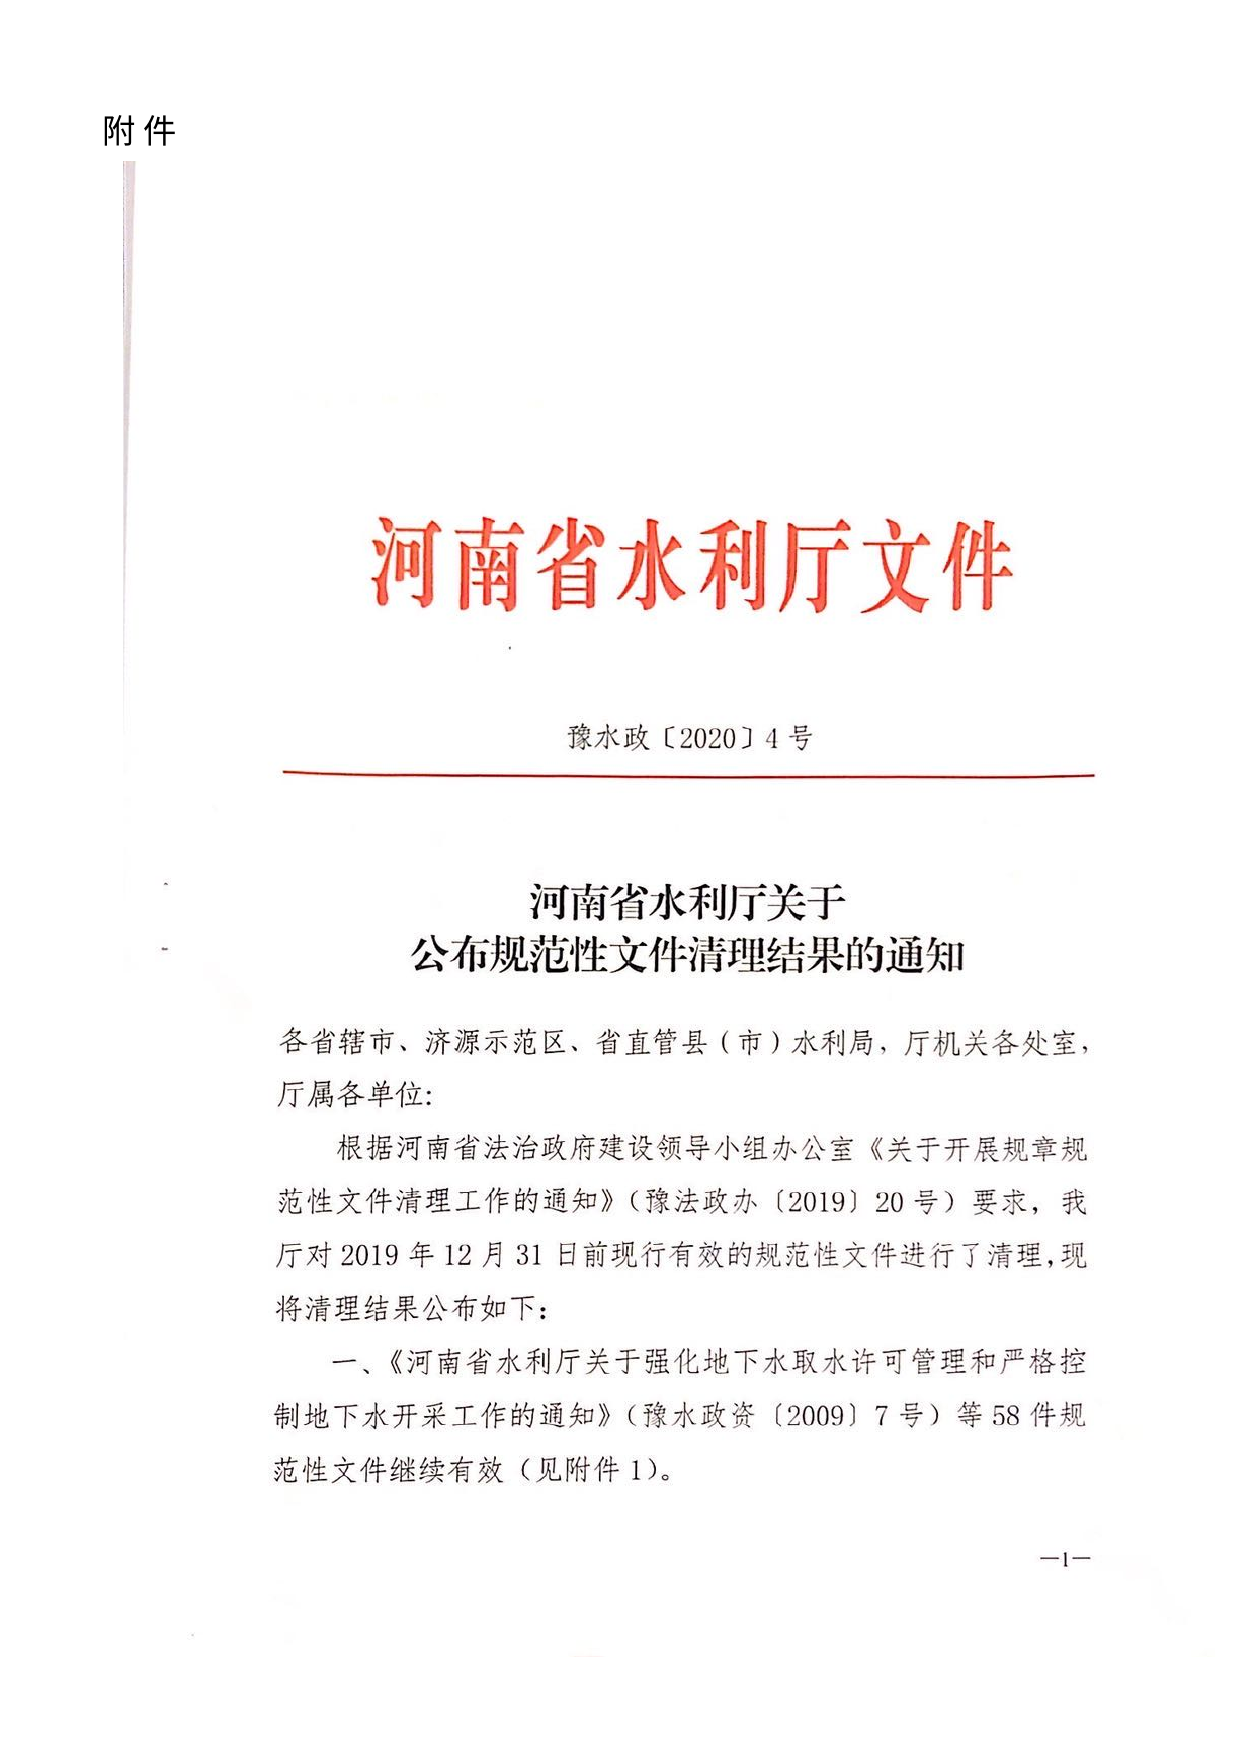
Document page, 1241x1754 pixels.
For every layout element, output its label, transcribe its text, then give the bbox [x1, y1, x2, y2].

picture [123, 161, 1216, 1657]
text 附 件 [35, 96, 1205, 161]
